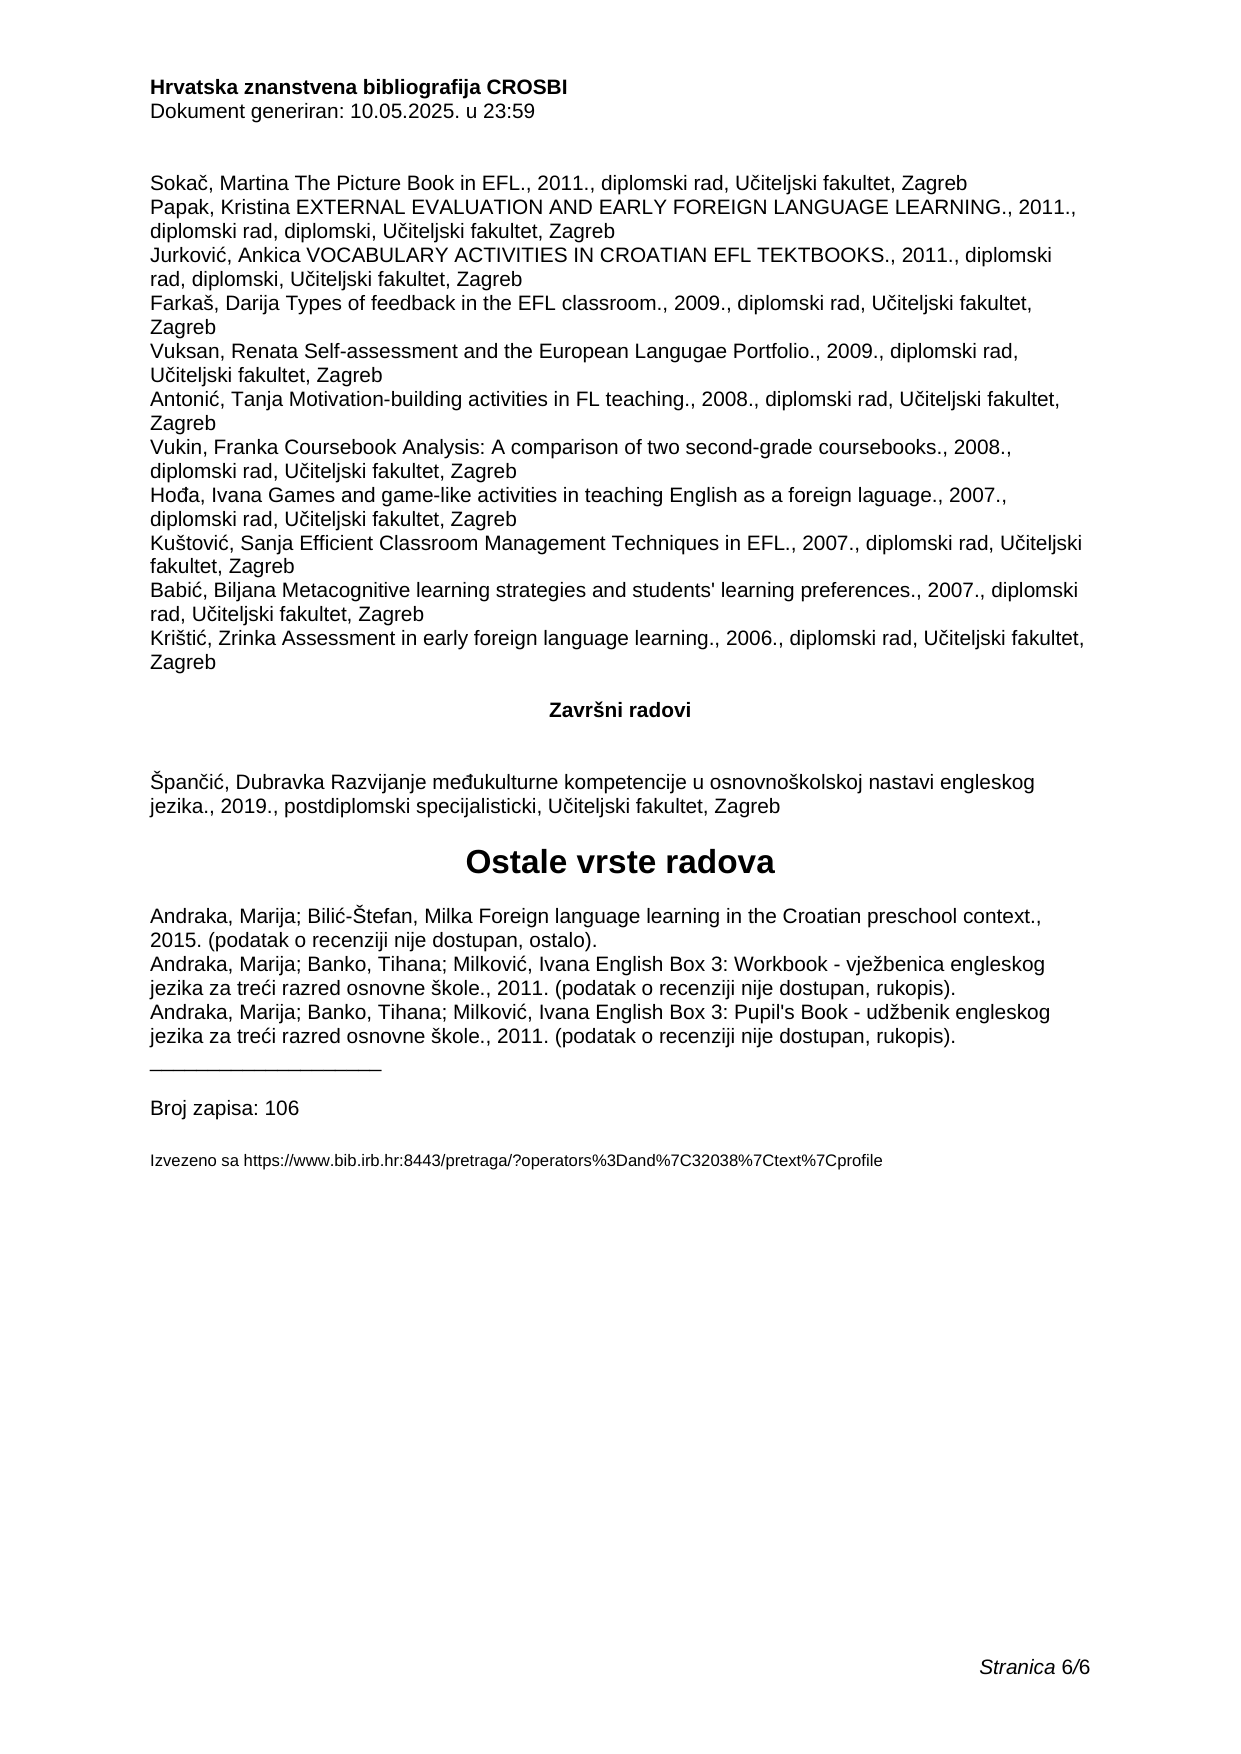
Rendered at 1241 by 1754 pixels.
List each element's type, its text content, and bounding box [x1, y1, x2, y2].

text Antonić, Tanja [150, 387, 1090, 434]
text Špančić, Dubravka [150, 770, 1090, 818]
text ____________________ [150, 1048, 1090, 1072]
subtitle Završni radovi [150, 698, 1090, 722]
text Izvezeno sa https://www.bib.irb.hr:8443/pretraga/?operators%3Dand%7C32038%7Ctext%7Cprofile [150, 1151, 1090, 1170]
text Broj zapisa: 106 [150, 1096, 1090, 1120]
text Hođa, Ivana [150, 482, 1090, 530]
text Papak, Kristina [150, 195, 1090, 243]
text Andraka, Marija; Bilić-Štefan, Milka [150, 904, 1090, 952]
text Farkaš, Darija [150, 291, 1090, 339]
text Vukin, Franka [150, 434, 1090, 482]
text Krištić, Zrinka [150, 626, 1090, 674]
text Vuksan, Renata [150, 339, 1090, 387]
text Jurković, Ankica [150, 243, 1090, 291]
text Andraka, Marija; Banko, Tihana; Milković, Ivana [150, 952, 1090, 1000]
text Andraka, Marija; Banko, Tihana; Milković, Ivana [150, 1000, 1090, 1048]
subtitle Ostale vrste radova [150, 842, 1090, 880]
text Babić, Biljana [150, 578, 1090, 626]
text Sokač, Martina [150, 171, 1090, 195]
text Kuštović, Sanja [150, 530, 1090, 578]
